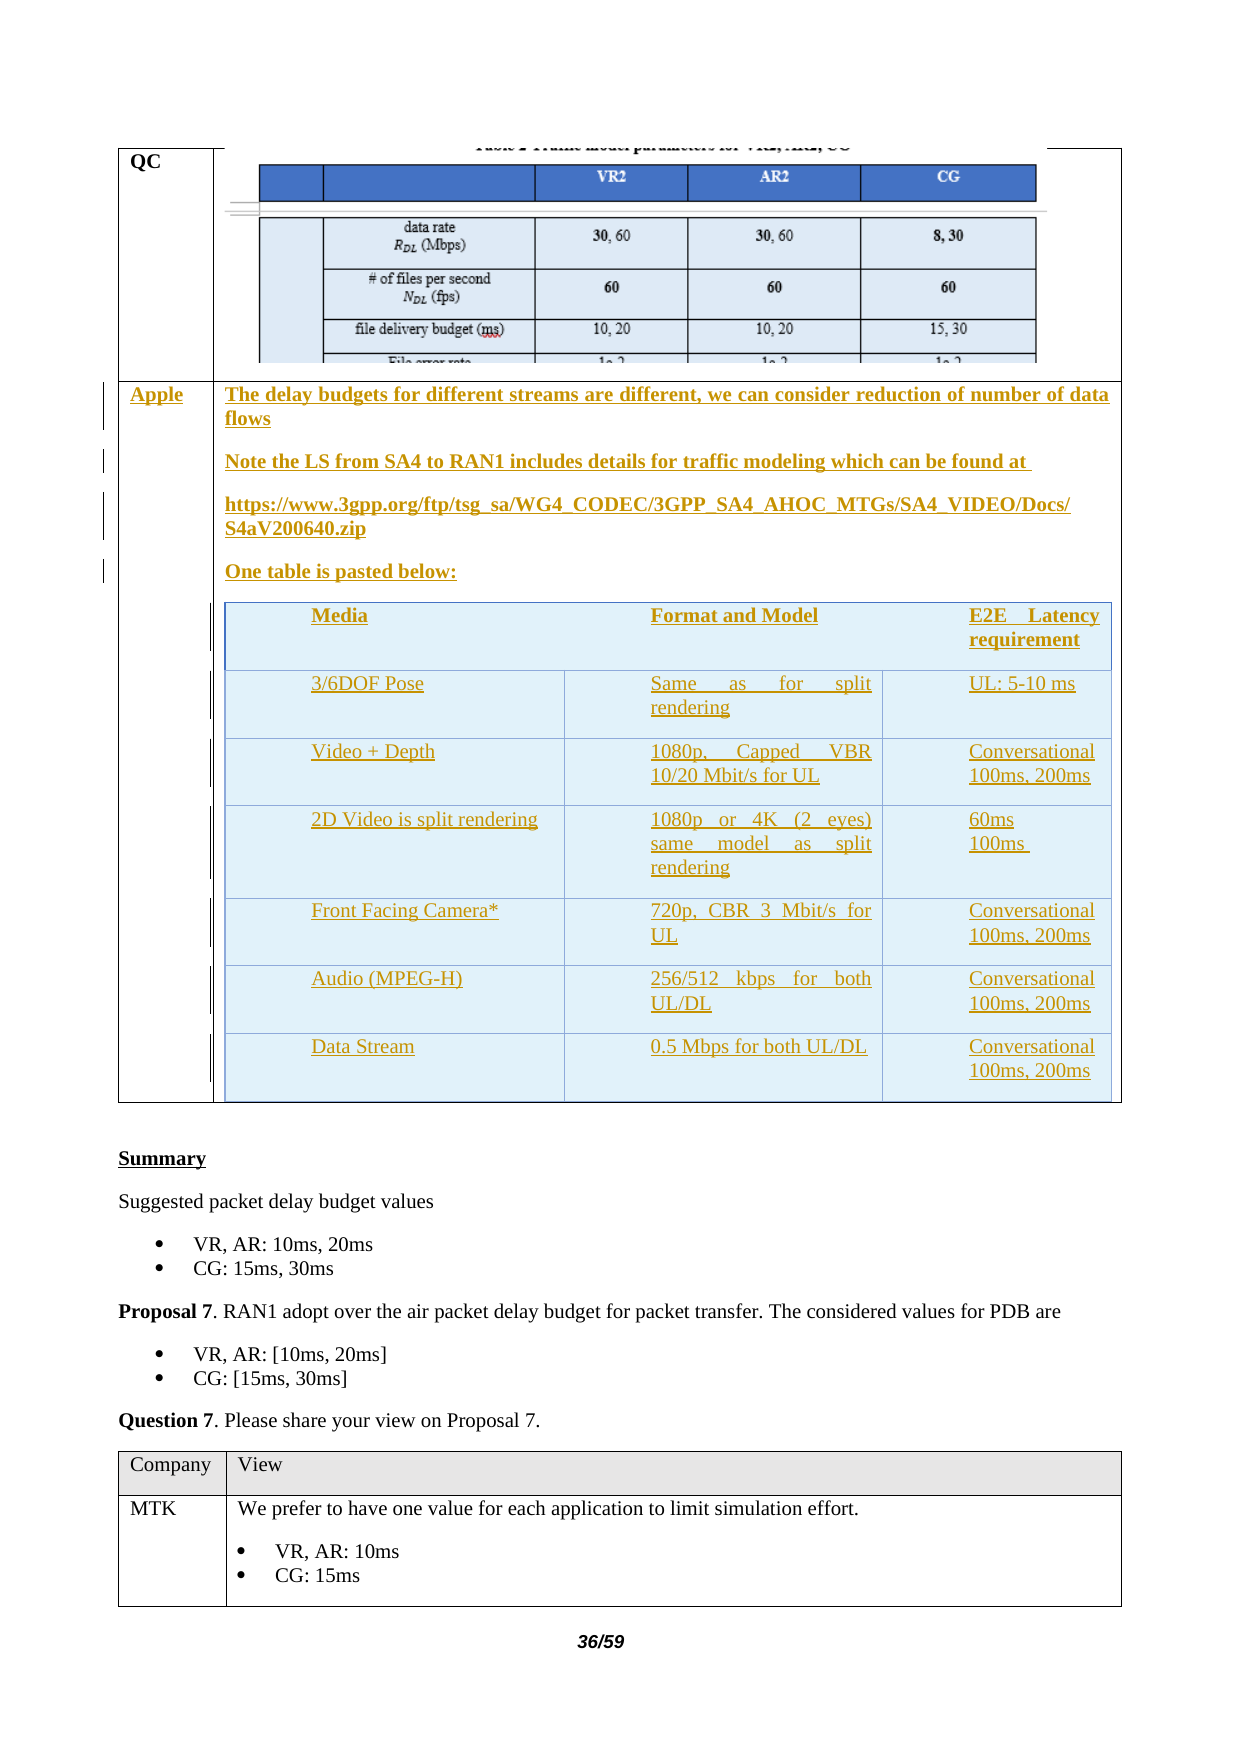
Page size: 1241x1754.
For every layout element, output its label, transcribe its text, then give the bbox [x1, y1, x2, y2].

list VR, AR: 10ms, 20ms [156, 1232, 1122, 1256]
text Suggested packet delay budget values [118, 1189, 1122, 1213]
table_cell We prefer to have one value for each application to limit simulation effort. VR, AR: 10ms CG: 15ms [227, 1496, 1121, 1606]
picture [224, 148, 1048, 363]
table_cell MTK [119, 1496, 226, 1606]
list VR, AR: [10ms, 20ms] [156, 1341, 1122, 1366]
table_cell [214, 149, 1121, 381]
list CG: [15ms, 30ms] [156, 1366, 1122, 1389]
list CG: 15ms, 30ms [156, 1256, 1122, 1280]
table_cell [214, 382, 1121, 1102]
table_header View [227, 1452, 1121, 1495]
text Summary [118, 1146, 1122, 1170]
table_header Company [119, 1452, 226, 1495]
table_cell QC [119, 149, 213, 381]
text Proposal 7. RAN1 adopt over the air packet delay budget for packet transfer. The considered values for PDB are [118, 1299, 1122, 1323]
text Question 7. Please share your view on Proposal 7. [118, 1408, 1122, 1432]
table_cell [119, 382, 213, 1102]
